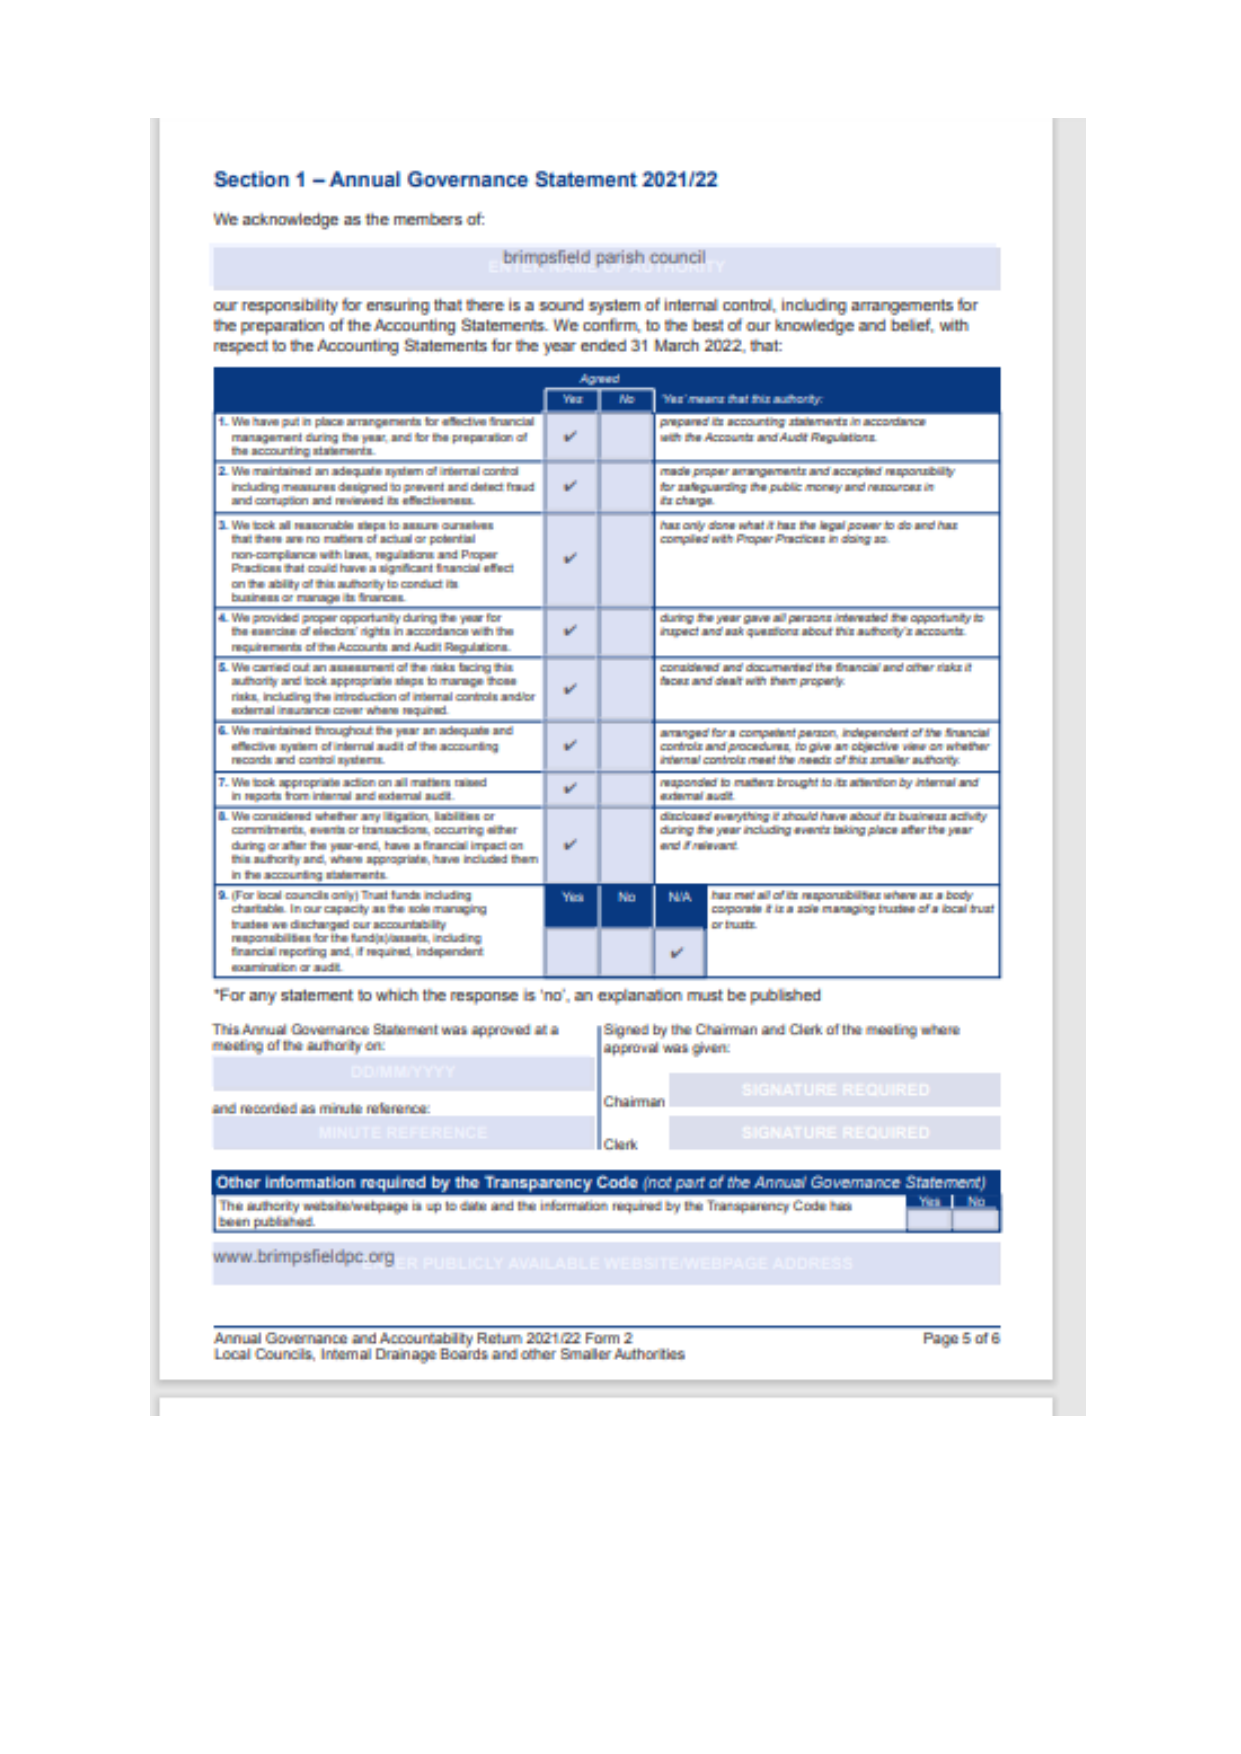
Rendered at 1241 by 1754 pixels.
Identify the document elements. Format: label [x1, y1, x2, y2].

picture [150, 118, 1086, 1416]
